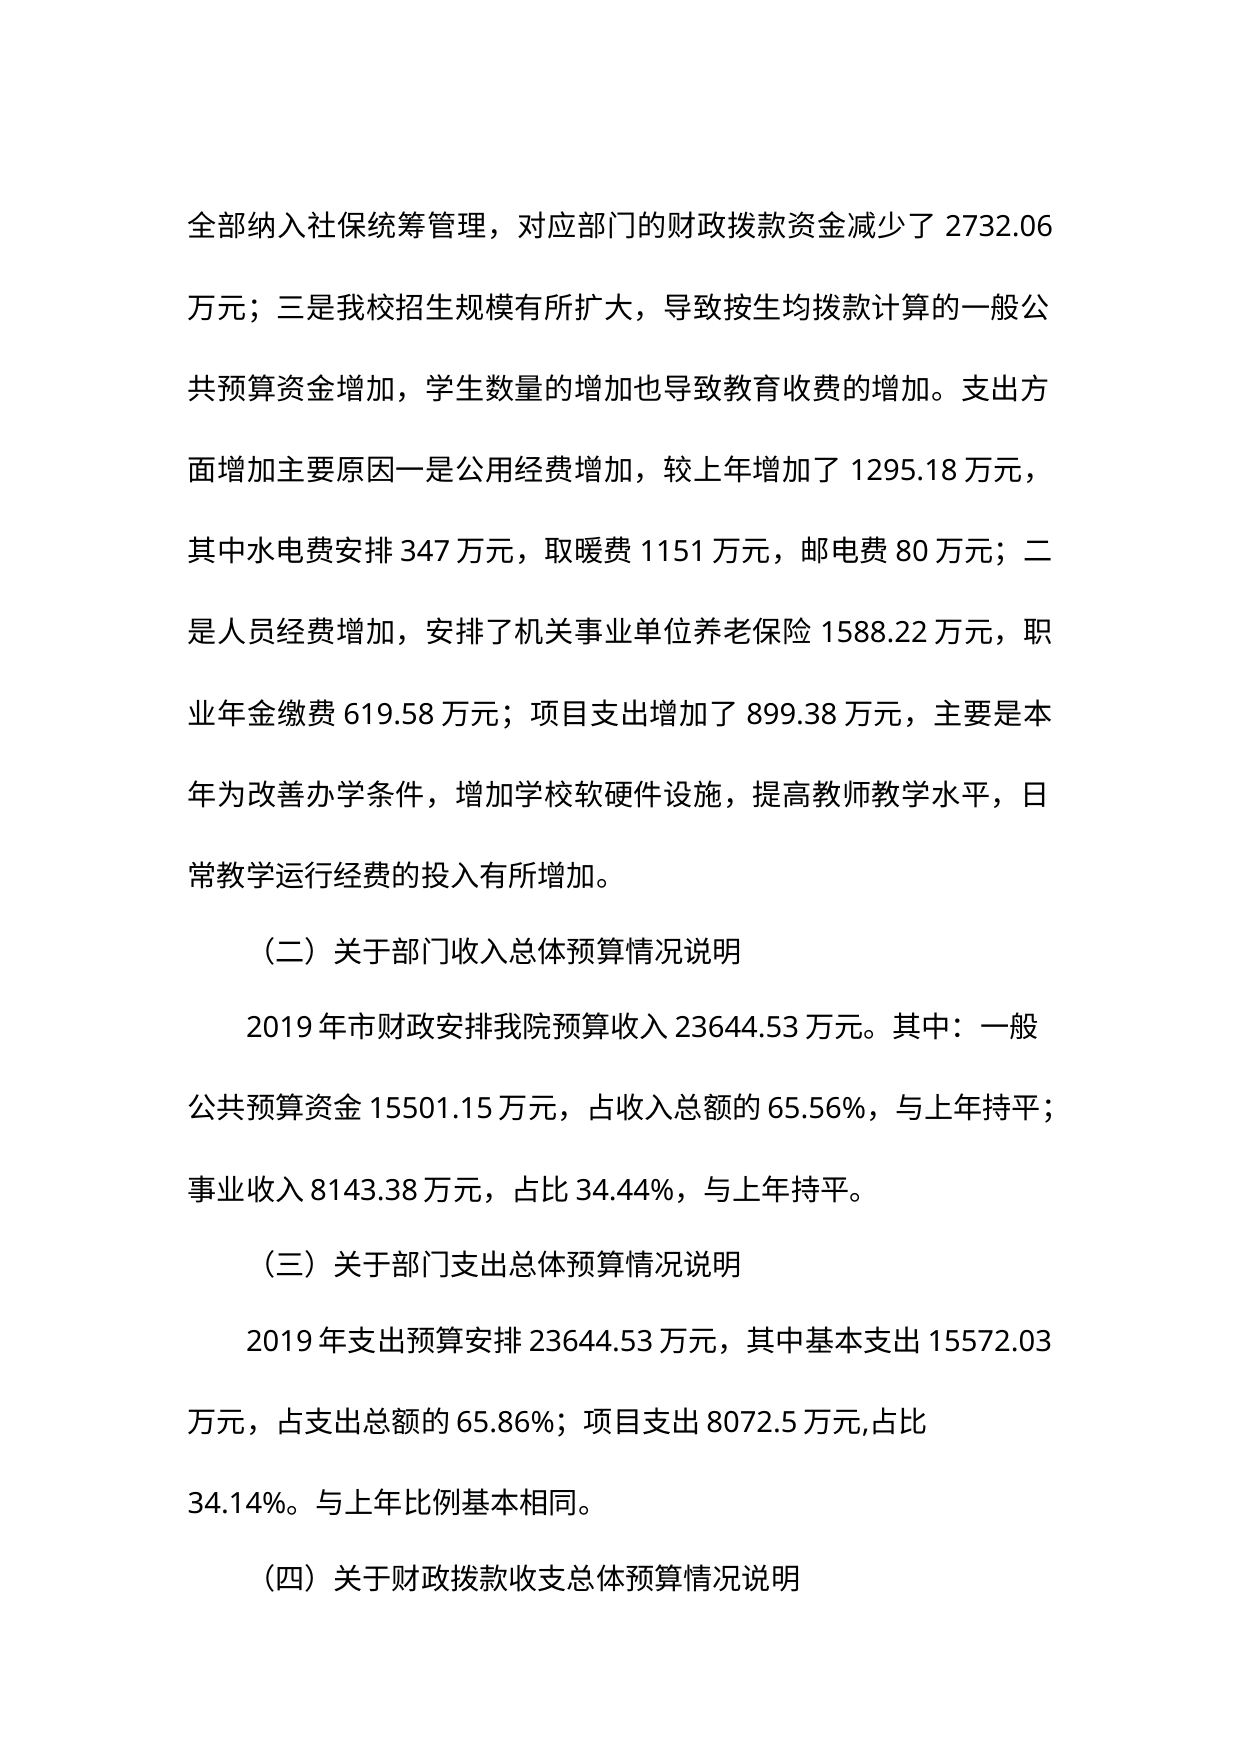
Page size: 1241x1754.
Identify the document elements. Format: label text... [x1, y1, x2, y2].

text 2019年支出预算安排23644.53万元，其中基本支出15572.03万元，占支出总额的65.86%；项目支出8072.5万元,占比34.14%。与上年比例基本相同。 [187, 1306, 1053, 1534]
text 2019年市财政安排我院预算收入23644.53万元。其中：一般公共预算资金15501.15万元，占收入总额的65.56%，与上年持平；事业收入8143.38万元，占比34.44%，与上年持平。 [187, 993, 1053, 1220]
list 关于财政拨款收支总体预算情况说明 [187, 1544, 1053, 1609]
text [187, 192, 1053, 907]
list 关于部门支出总体预算情况说明 [187, 1231, 1053, 1296]
list 关于部门收入总体预算情况说明 [187, 917, 1053, 982]
